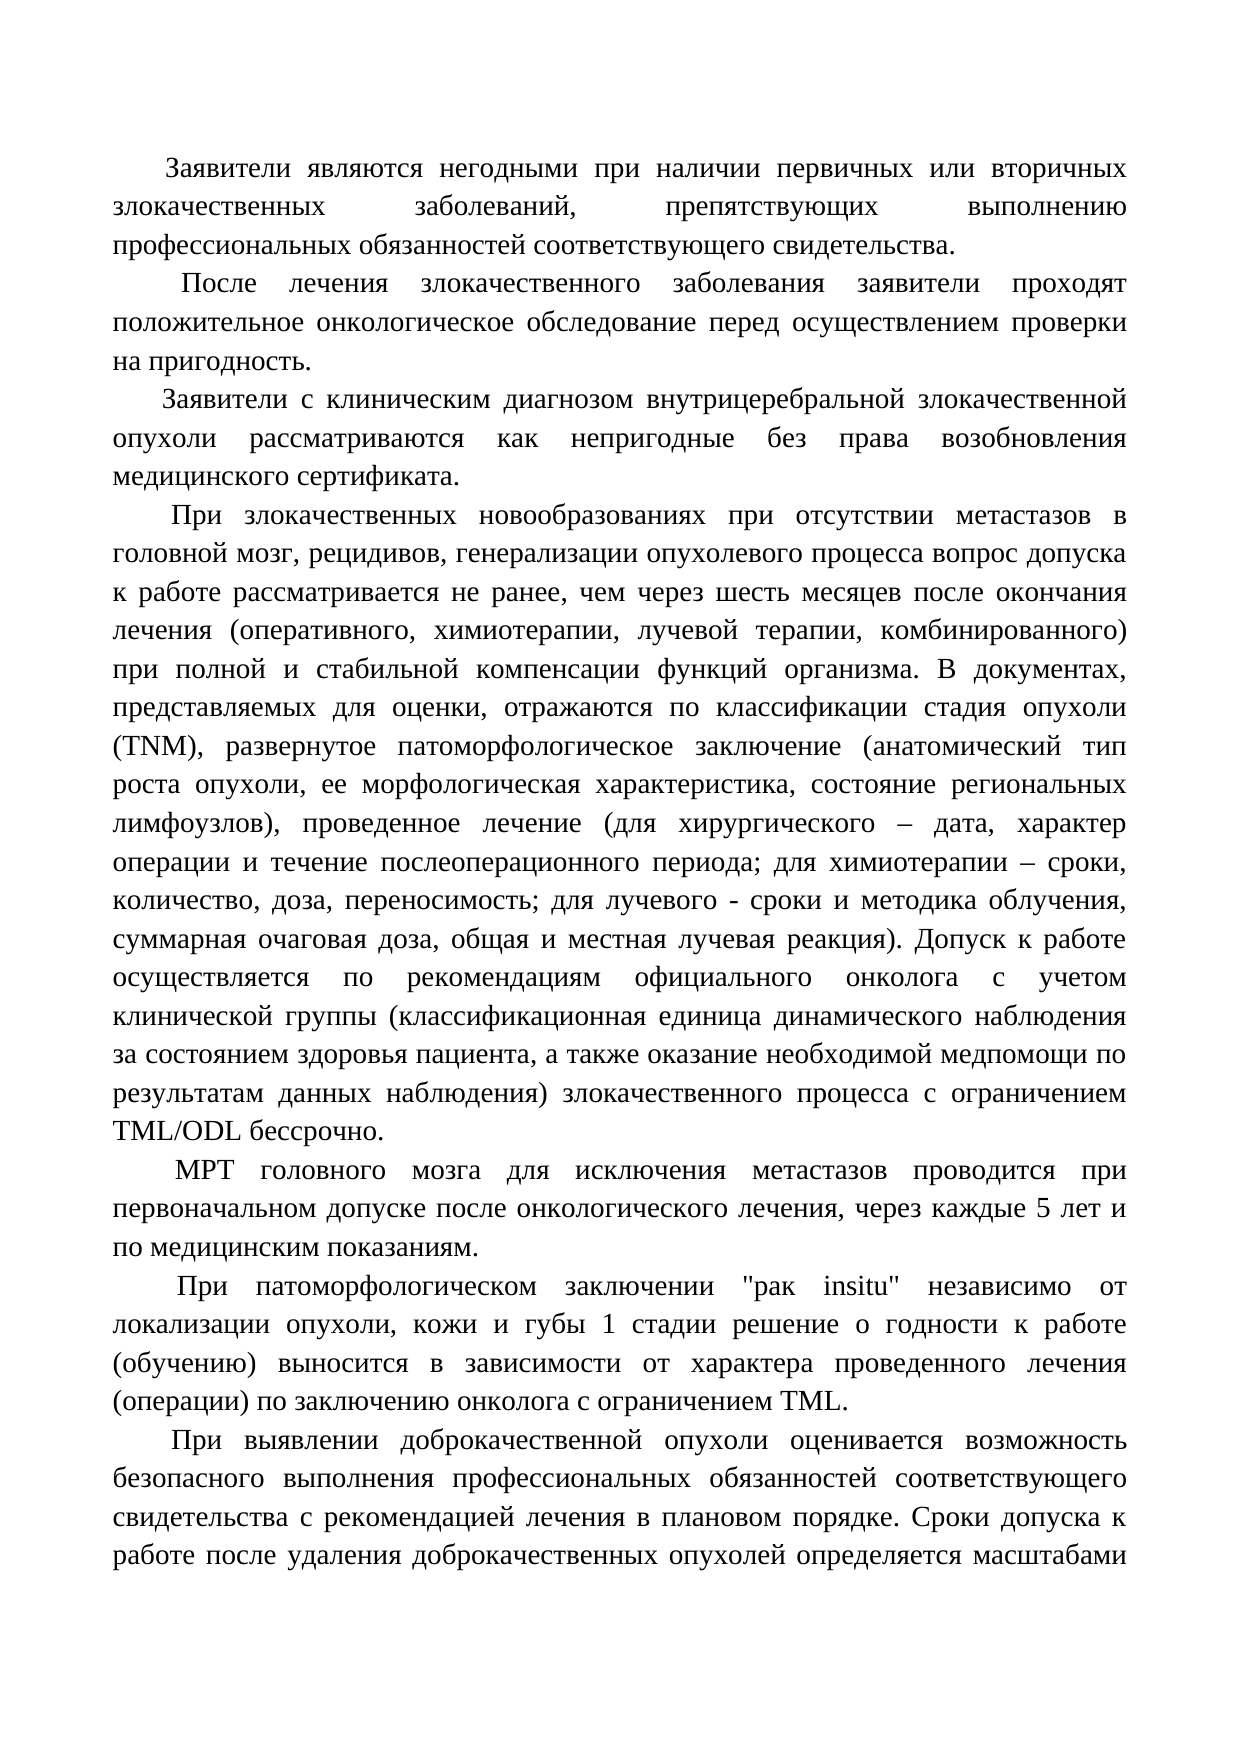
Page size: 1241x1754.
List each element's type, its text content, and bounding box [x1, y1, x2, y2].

text МРТ головного мозга для исключения метастазов проводится при первоначальном допуске после онкологического лечения, через каждые 5 лет и по медицинским показаниям. [112, 1152, 1128, 1263]
text При патоморфологическом заключении "рак insitu" независимо от локализации опухоли, кожи и губы 1 стадии решение о годности к работе (обучению) выносится в зависимости от характера проведенного лечения (операции) по заключению онколога с ограничением TML. [112, 1268, 1128, 1417]
text При злокачественных новообразованиях при отсутствии метастазов в головной мозг, рецидивов, генерализации опухолевого процесса вопрос допуска к работе рассматривается не ранее, чем через шесть месяцев после окончания лечения (оперативного, химиотерапии, лучевой терапии, комбинированного) при полной и стабильной компенсации функций организма. В документах, представляемых для оценки, отражаются по классификации стадия опухоли (TNM), развернутое патоморфологическое заключение (анатомический тип роста опухоли, ее морфологическая характеристика, состояние региональных лимфоузлов), проведенное лечение (для хирургического – дата, характер операции и течение послеоперационного периода; для химиотерапии – сроки, количество, доза, переносимость; для лучевого - сроки и методика облучения, суммарная очаговая доза, общая и местная лучевая реакция). Допуск к работе осуществляется по рекомендациям официального онколога с учетом клинической группы (классификационная единица динамического наблюдения за состоянием здоровья пациента, а также оказание необходимой медпомощи по результатам данных наблюдения) злокачественного процесса с ограничением TML/ODL бессрочно. [112, 497, 1128, 1147]
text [112, 1422, 1128, 1571]
text Заявители с клиническим диагнозом внутрицеребральной злокачественной опухоли рассматриваются как непригодные без права возобновления медицинского сертификата. [112, 381, 1128, 492]
text После лечения злокачественного заболевания заявители проходят положительное онкологическое обследование перед осуществлением проверки на пригодность. [112, 266, 1128, 376]
text Заявители являются негодными при наличии первичных или вторичных злокачественных заболеваний, препятствующих выполнению профессиональных обязанностей соответствующего свидетельства. [112, 150, 1128, 261]
